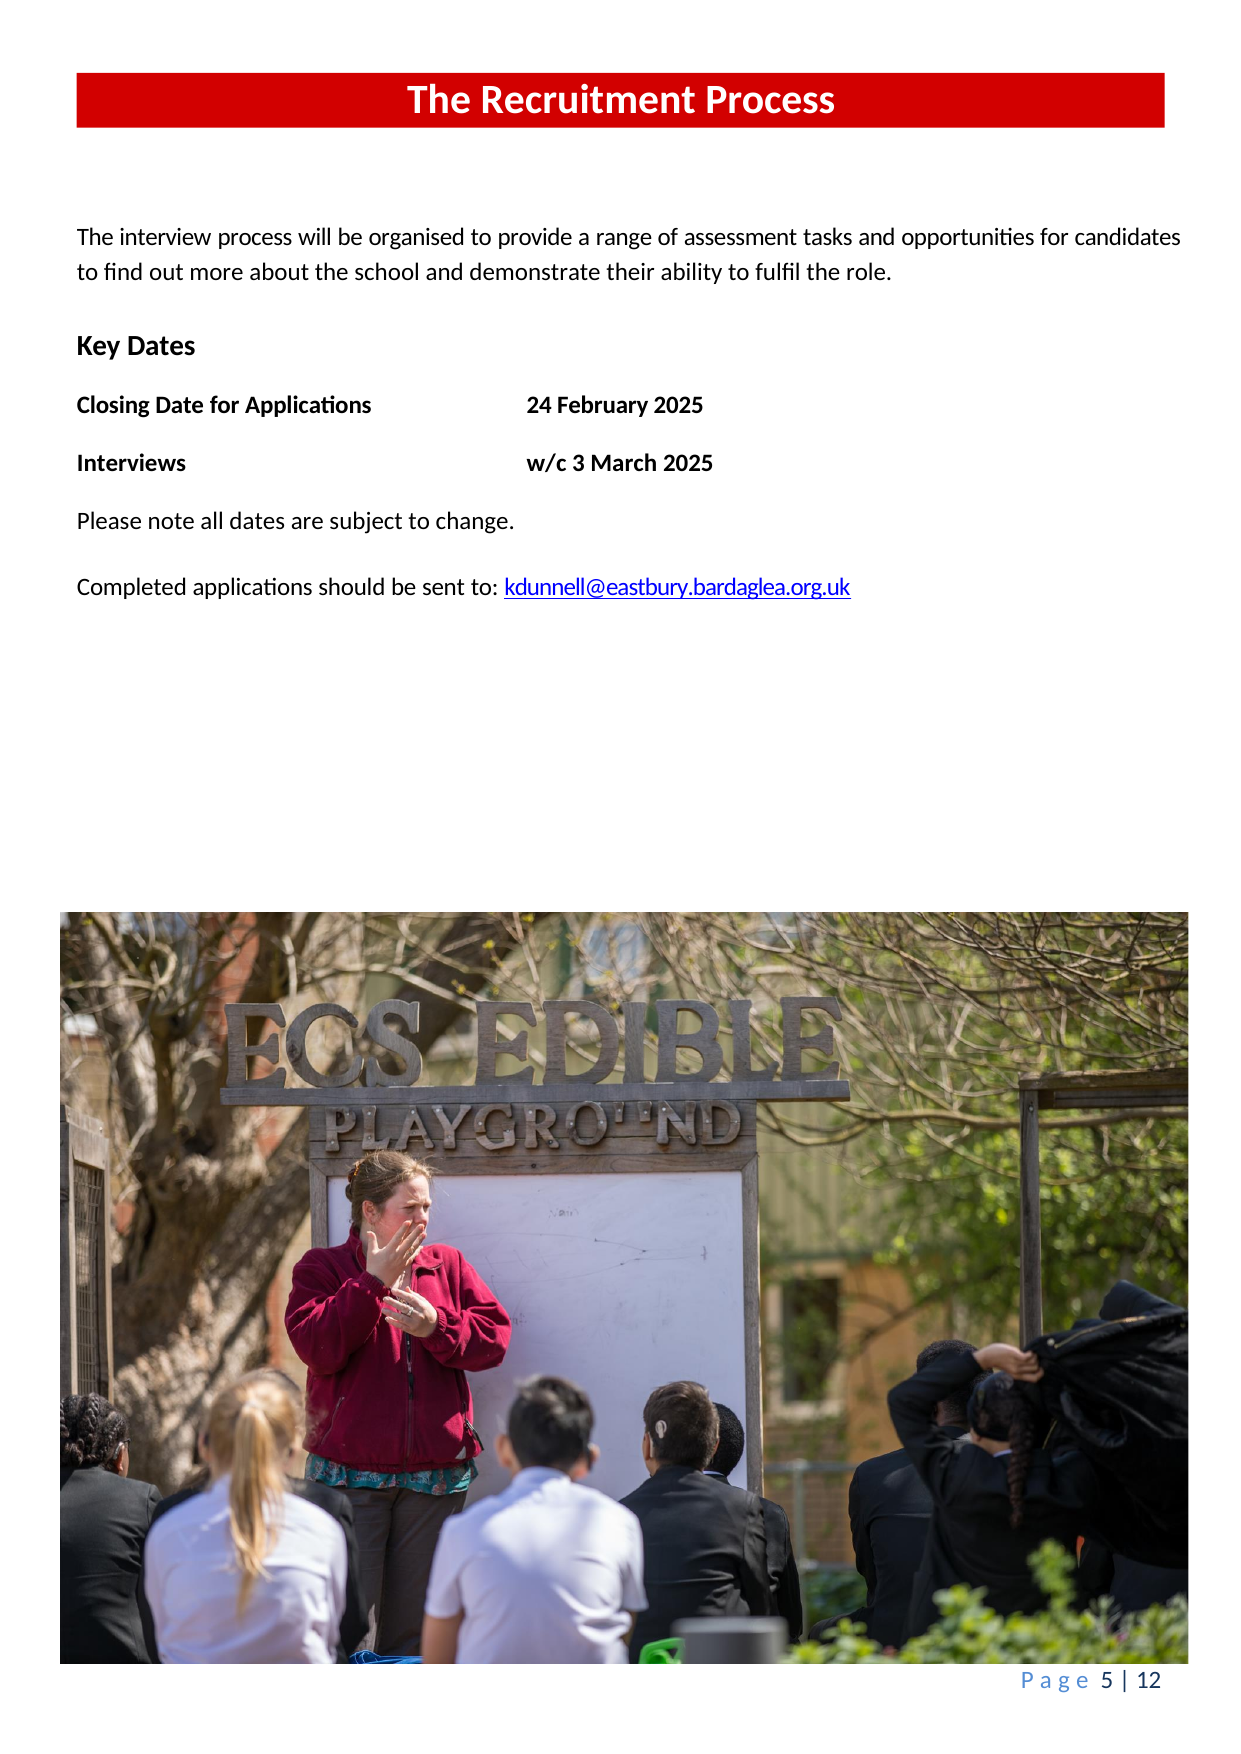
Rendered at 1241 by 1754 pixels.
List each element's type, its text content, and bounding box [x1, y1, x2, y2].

text Completed applications should be sent to: kdunnell@eastbury.bardaglea.org.uk [77, 571, 1188, 602]
text Please note all dates are subject to change. [77, 505, 769, 536]
text Closing Date for Applications 24 February 2025 [77, 389, 1188, 420]
picture [60, 912, 1189, 1664]
text The interview process will be organised to provide a range of assessment tasks and opportunities for candidates to find out more about the school and demonstrate their ability to fulfil the role. [77, 221, 1181, 286]
text Interviews w/c 3 March 2025 [77, 447, 1188, 477]
text Key Dates [77, 327, 1188, 363]
